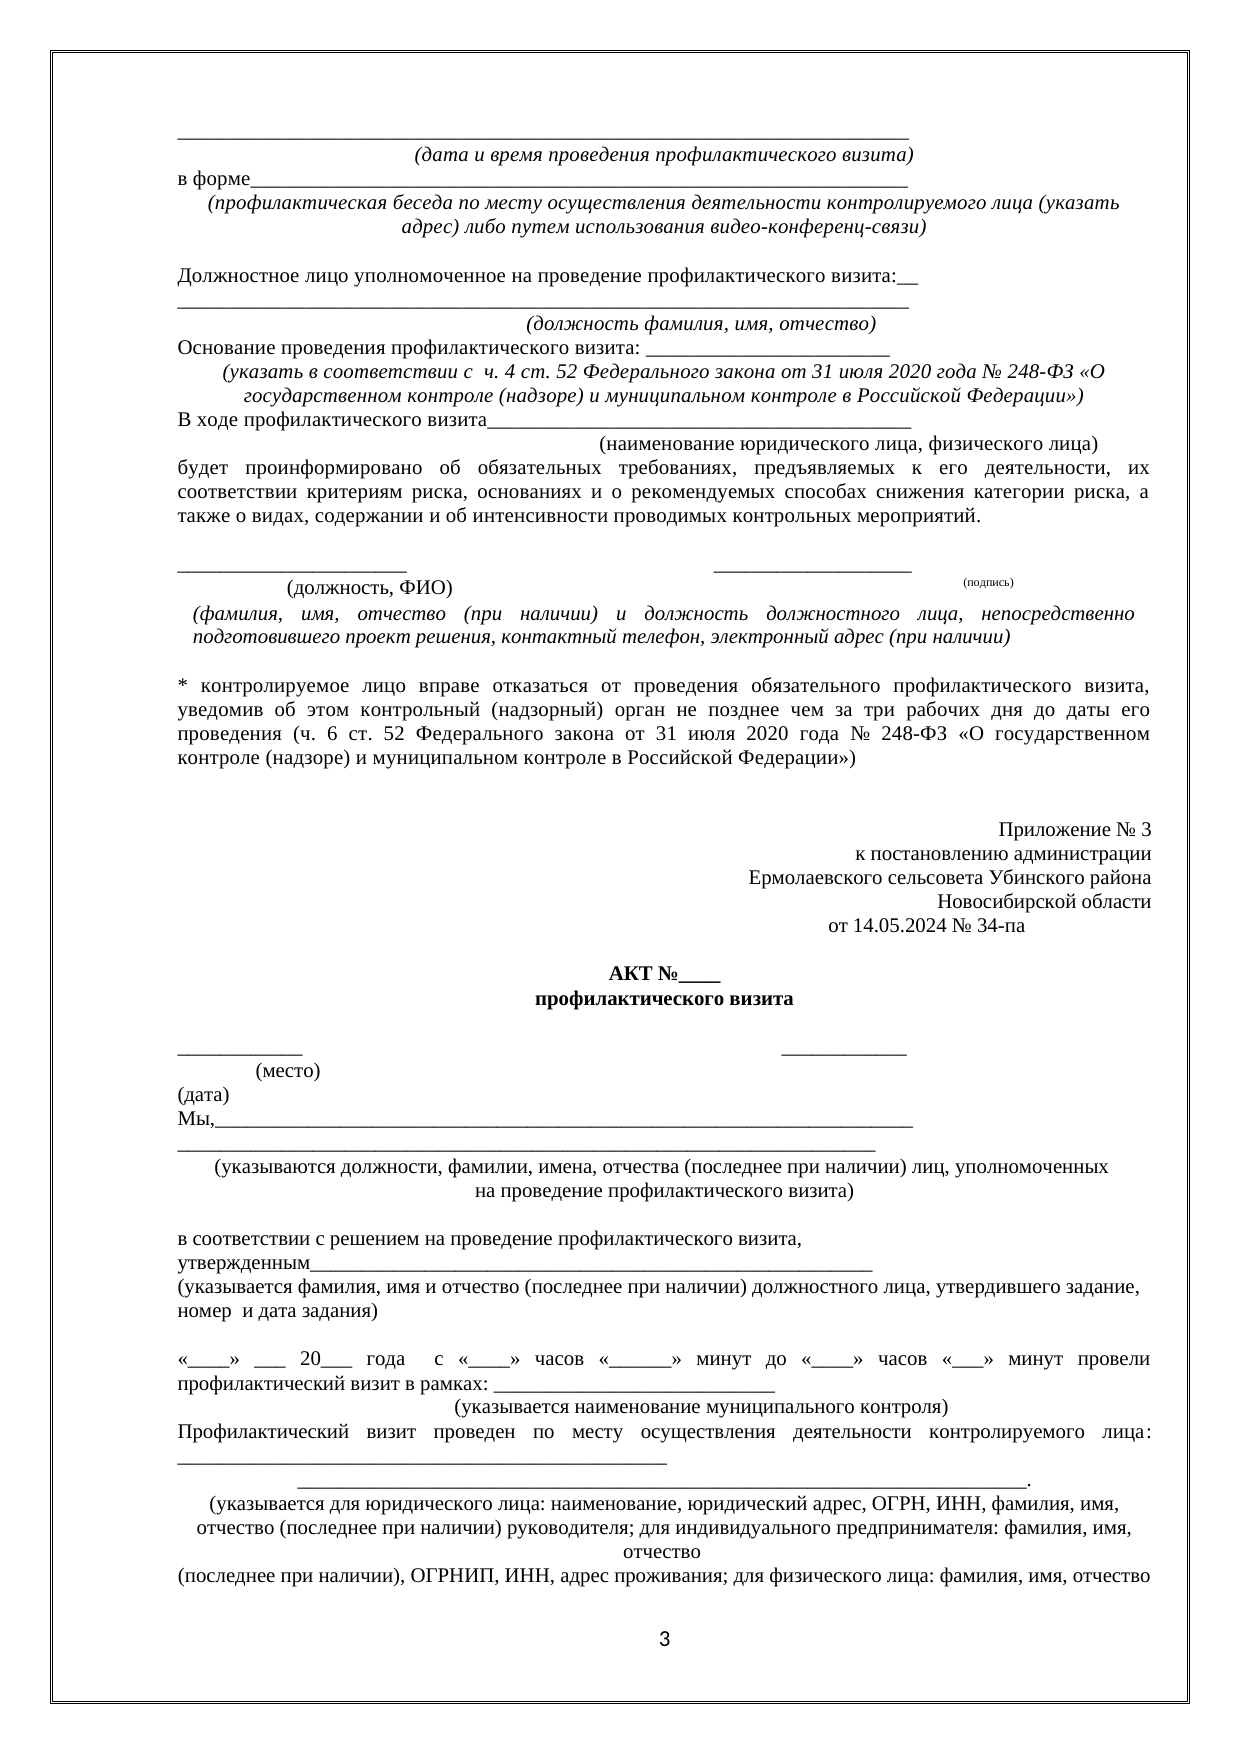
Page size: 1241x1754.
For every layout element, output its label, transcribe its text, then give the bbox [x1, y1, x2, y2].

text (дата и время проведения профилактического визита) [177, 142, 1152, 166]
text (указать в соответствии с ч. 4 ст. 52 Федерального закона от 31 июля 2020 года № 248-ФЗ «О государственном контроле (надзоре) и муниципальном контроле в Российской Федерации») [177, 359, 1152, 407]
table_cell (фамилия, имя, отчество (при наличии) и должность должностного лица, непосредственно подготовившего проект решения, контактный телефон, электронный адрес (при наличии) [177, 599, 1152, 648]
text Новосибирской области [177, 889, 1152, 913]
text (указывается наименование муниципального контроля) [177, 1394, 1152, 1418]
text (должность, ФИО) (подпись) [177, 575, 1055, 599]
text (должность фамилия, имя, отчество) [177, 311, 1152, 335]
text ______________________ ___________________ [177, 551, 1152, 575]
text * контролируемое лицо вправе отказаться от проведения обязательного профилактического визита, уведомив об этом контрольный (надзорный) орган не позднее чем за три рабочих дня до даты его проведения (ч. 6 ст. 52 Федерального закона от 31 июля 2020 года № 248-ФЗ «О государственном контроле (надзоре) и муниципальном контроле в Российской Федерации») [177, 673, 1152, 769]
text _____________________________________________________________________ [177, 287, 1152, 311]
text Должностное лицо уполномоченное на проведение профилактического визита:__ [177, 262, 1152, 287]
text Мы,___________________________________________________________________ ___________________________________________________________________ [177, 1106, 1152, 1154]
text (профилактическая беседа по месту осуществления деятельности контролируемого лица (указать адрес) либо путем использования видео-конференц-связи) [177, 190, 1152, 238]
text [177, 1467, 1152, 1611]
text Приложение № 3 [177, 817, 1152, 841]
text от 14.05.2024 № 34-па [118, 913, 1152, 937]
text «____» ___ 20___ года с «____» часов «______» минут до «____» часов «___» минут провели профилактический визит в рамках: ___________________________ [177, 1346, 1152, 1394]
text В ходе профилактического визита________________________________________ [177, 407, 1152, 431]
text Профилактический визит проведен по месту осуществления деятельности контролируемого лица: _______________________________________________ [177, 1418, 1152, 1467]
text (указываются должности, фамилии, имена, отчества (последнее при наличии) лиц, уполномоченных на проведение профилактического визита) [177, 1154, 1152, 1202]
text (место) (дата) [177, 1058, 1152, 1106]
text АКТ №____ [177, 961, 1152, 985]
text Ермолаевского сельсовета Убинского района [177, 865, 1152, 889]
text _____________________________________________________________________ [177, 118, 1152, 142]
text (наименование юридического лица, физического лица) [177, 431, 1152, 455]
text профилактического визита [177, 985, 1152, 1009]
text в форме______________________________________________________________ [177, 166, 1152, 190]
text будет проинформировано об обязательных требованиях, предъявляемых к его деятельности, их соответствии критериям риска, основаниях и о рекомендуемых способах снижения категории риска, а также о видах, содержании и об интенсивности проводимых контрольных мероприятий. [177, 455, 1152, 527]
text Основание проведения профилактического визита: _______________________ [177, 335, 1152, 359]
text ____________ ____________ [177, 1033, 1152, 1058]
text в соответствии с решением на проведение профилактического визита, утвержденным______________________________________________________ (указывается фамилия, имя и отчество (последнее при наличии) должностного лица, утвердившего задание, номер и дата задания) [177, 1226, 1152, 1322]
text к постановлению администрации [177, 841, 1152, 865]
